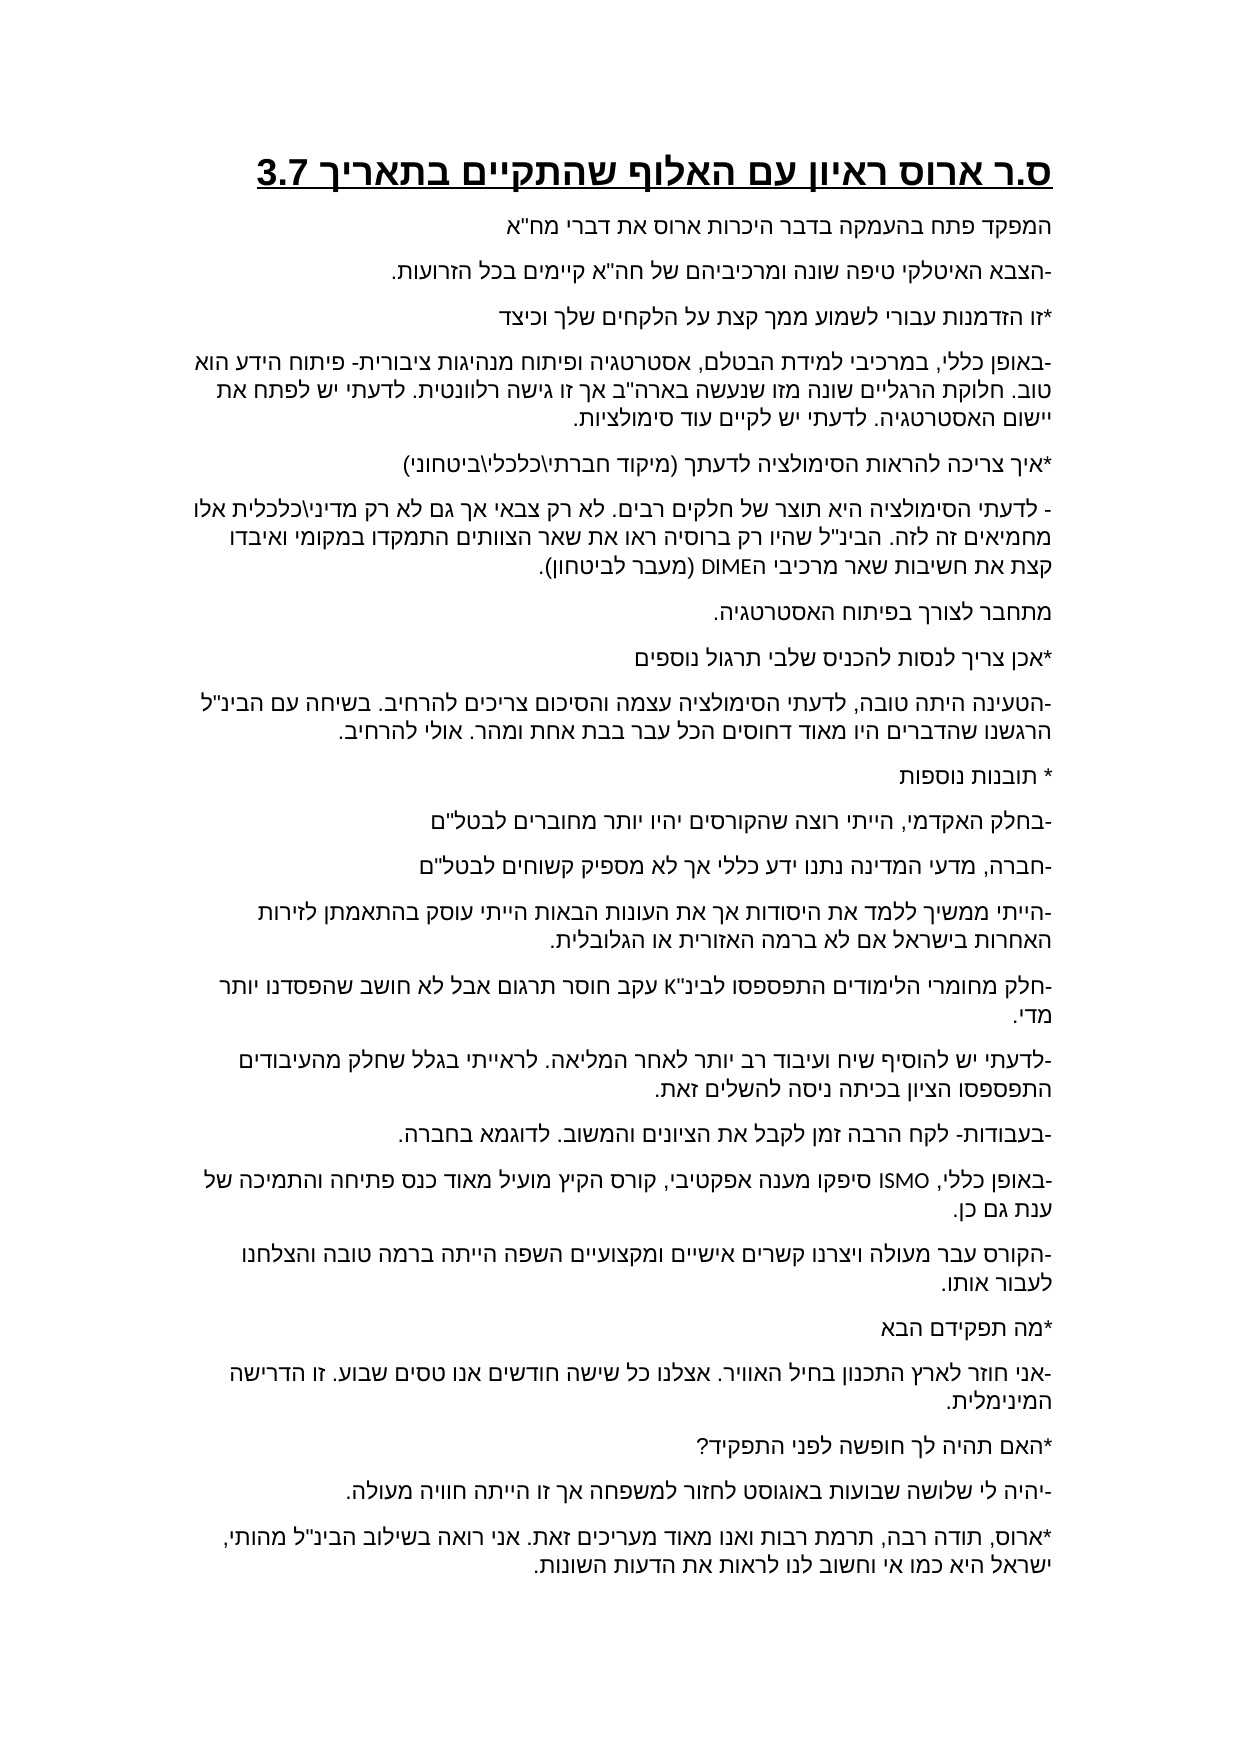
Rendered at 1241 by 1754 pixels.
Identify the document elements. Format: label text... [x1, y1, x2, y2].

text מתחבר לצורך בפיתוח האסטרטגיה. [187, 599, 1053, 626]
text -בעבודות- לקח הרבה זמן לקבל את הציונים והמשוב. לדוגמא בחברה. [187, 1121, 1053, 1147]
text -באופן כללי, במרכיבי למידת הבטלם, אסטרטגיה ופיתוח מנהיגות ציבורית- פיתוח הידע הוא טוב. חלוקת הרגליים שונה מזו שנעשה בארה"ב אך זו גישה רלוונטית. לדעתי יש לפתח את יישום האסטרטגיה. לדעתי יש לקיים עוד סימולציות. [187, 348, 1053, 432]
text *האם תהיה לך חופשה לפני התפקיד? [187, 1433, 1053, 1459]
text -אני חוזר לארץ התכנון בחיל האוויר. אצלנו כל שישה חודשים אנו טסים שבוע. זו הדרישה המינימלית. [187, 1360, 1053, 1414]
text *ארוס, תודה רבה, תרמת רבות ואנו מאוד מעריכים זאת. אני רואה בשילוב הבינ"ל מהותי, ישראל היא כמו אי וחשוב לנו לראות את הדעות השונות. [187, 1523, 1053, 1578]
text * תובנות נוספות [187, 763, 1053, 789]
text *איך צריכה להראות הסימולציה לדעתך (מיקוד חברתי\כלכלי\ביטחוני) [187, 451, 1053, 477]
text *מה תפקידם הבא [187, 1314, 1053, 1341]
text - לדעתי הסימולציה היא תוצר של חלקים רבים. לא רק צבאי אך גם לא רק מדיני\כלכלית אלו מחמיאים זה לזה. הבינ"ל שהיו רק ברוסיה ראו את שאר הצוותים התמקדו במקומי ואיבדו קצת את חשיבות שאר מרכיבי הDIME (מעבר לביטחון). [187, 496, 1053, 581]
text -הצבא האיטלקי טיפה שונה ומרכיביהם של חה"א קיימים בכל הזרועות. [187, 258, 1053, 285]
text *זו הזדמנות עבורי לשמוע ממך קצת על הלקחים שלך וכיצד [187, 303, 1053, 330]
text -לדעתי יש להוסיף שיח ועיבוד רב יותר לאחר המליאה. לראייתי בגלל שחלק מהעיבודים התפספסו הציון בכיתה ניסה להשלים זאת. [187, 1047, 1053, 1102]
text -בחלק האקדמי, הייתי רוצה שהקורסים יהיו יותר מחוברים לבטל"ם [187, 808, 1053, 834]
text *אכן צריך לנסות להכניס שלבי תרגול נוספים [187, 644, 1053, 671]
text -יהיה לי שלושה שבועות באוגוסט לחזור למשפחה אך זו הייתה חוויה מעולה. [187, 1478, 1053, 1505]
text המפקד פתח בהעמקה בדבר היכרות ארוס את דברי מח"א [187, 213, 1053, 239]
text -באופן כללי, ISMO סיפקו מענה אפקטיבי, קורס הקיץ מועיל מאוד כנס פתיחה והתמיכה של ענת גם כן. [187, 1166, 1053, 1222]
text -הטעינה היתה טובה, לדעתי הסימולציה עצמה והסיכום צריכים להרחיב. בשיחה עם הבינ"ל הרגשנו שהדברים היו מאוד דחוסים הכל עבר בבת אחת ומהר. אולי להרחיב. [187, 689, 1053, 744]
text -הייתי ממשיך ללמד את היסודות אך את העונות הבאות הייתי עוסק בהתאמתן לזירות האחרות בישראל אם לא ברמה האזורית או הגלובלית. [187, 898, 1053, 953]
text -הקורס עבר מעולה ויצרנו קשרים אישיים ומקצועיים השפה הייתה ברמה טובה והצלחנו לעבור אותו. [187, 1241, 1053, 1296]
text -חברה, מדעי המדינה נתנו ידע כללי אך לא מספיק קשוחים לבטל"ם [187, 853, 1053, 880]
text ס.ר ארוס ראיון עם האלוף שהתקיים בתאריך 3.7 [187, 150, 1053, 193]
text -חלק מחומרי הלימודים התפספסו לבינ"K עקב חוסר תרגום אבל לא חושב שהפסדנו יותר מדי. [187, 972, 1053, 1028]
